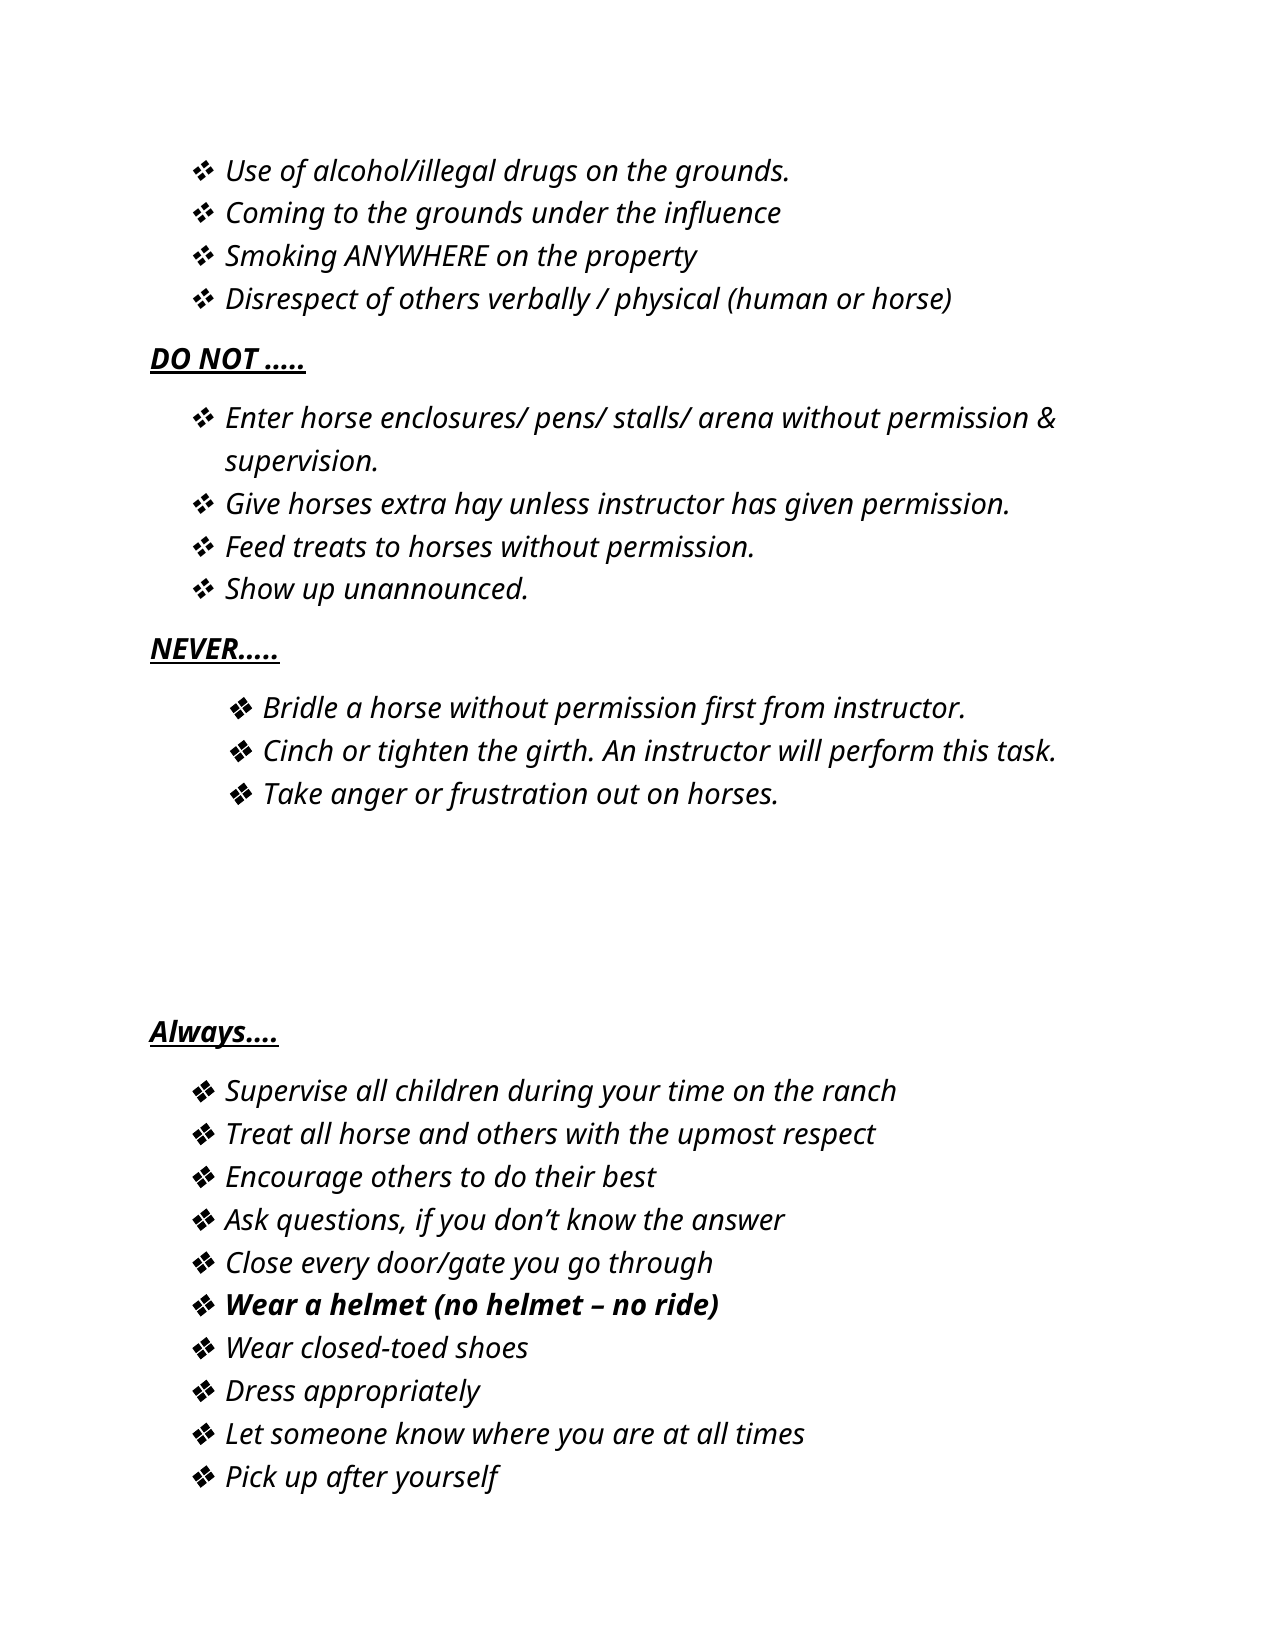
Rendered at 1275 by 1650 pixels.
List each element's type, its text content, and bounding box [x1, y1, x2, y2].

list Coming to the grounds under the influence [187, 193, 1125, 232]
text Always…. [150, 1011, 1125, 1051]
list Wear closed-toed shoes [187, 1327, 1125, 1367]
list Pick up after yourself [187, 1456, 1125, 1496]
list Treat all horse and others with the upmost respect [187, 1113, 1125, 1153]
list Encourage others to do their best [187, 1156, 1125, 1196]
list Cinch or tighten the girth. An instructor will perform this task. [225, 730, 1125, 770]
list Show up unannounced. [187, 569, 1125, 608]
text DO NOT ….. [150, 338, 1125, 378]
list Take anger or frustration out on horses. [225, 773, 1125, 813]
list Let someone know where you are at all times [187, 1413, 1125, 1453]
list Enter horse enclosures/ pens/ stalls/ arena without permission & supervision. [187, 397, 1125, 480]
text NEVER….. [150, 628, 1125, 668]
list Give horses extra hay unless instructor has given permission. [187, 483, 1125, 523]
list Use of alcohol/illegal drugs on the grounds. [187, 150, 1125, 190]
list Bridle a horse without permission first from instructor. [225, 688, 1125, 727]
list Ask questions, if you don’t know the answer [187, 1199, 1125, 1239]
list Disrespect of others verbally / physical (human or horse) [187, 278, 1125, 318]
list Wear a helmet (no helmet – no ride) [187, 1285, 1125, 1324]
list Dress appropriately [187, 1370, 1125, 1410]
list Supervise all children during your time on the ranch [187, 1071, 1125, 1110]
list Feed treats to horses without permission. [187, 526, 1125, 566]
list Smoking ANYWHERE on the property [187, 236, 1125, 275]
list Close every door/gate you go through [187, 1242, 1125, 1282]
